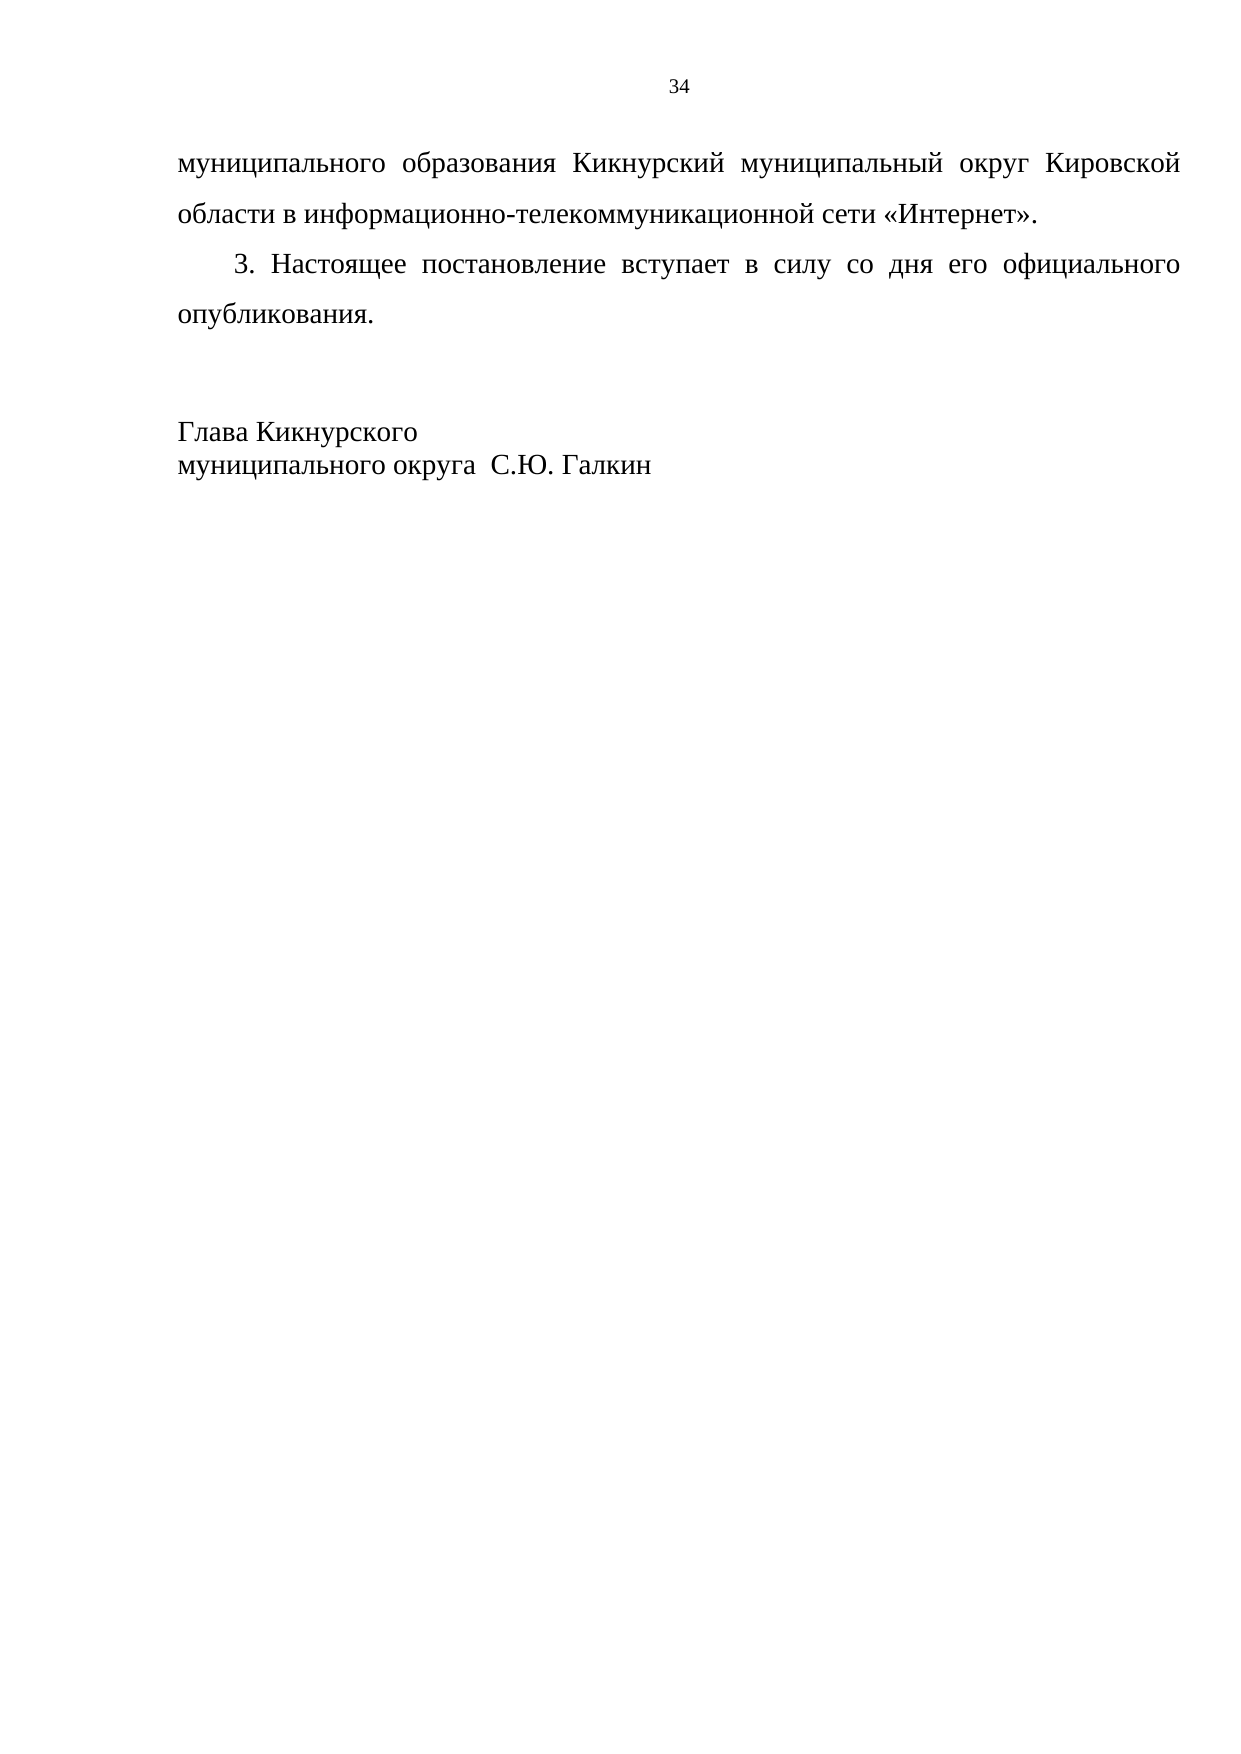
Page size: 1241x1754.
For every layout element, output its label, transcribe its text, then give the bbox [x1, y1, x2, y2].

text 3. Настоящее постановление вступает в силу со дня его официального опубликования. [177, 246, 1181, 330]
text муниципального округа С.Ю. Галкин [177, 447, 1181, 481]
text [177, 146, 1181, 229]
text Глава Кикнурского [177, 414, 1181, 447]
